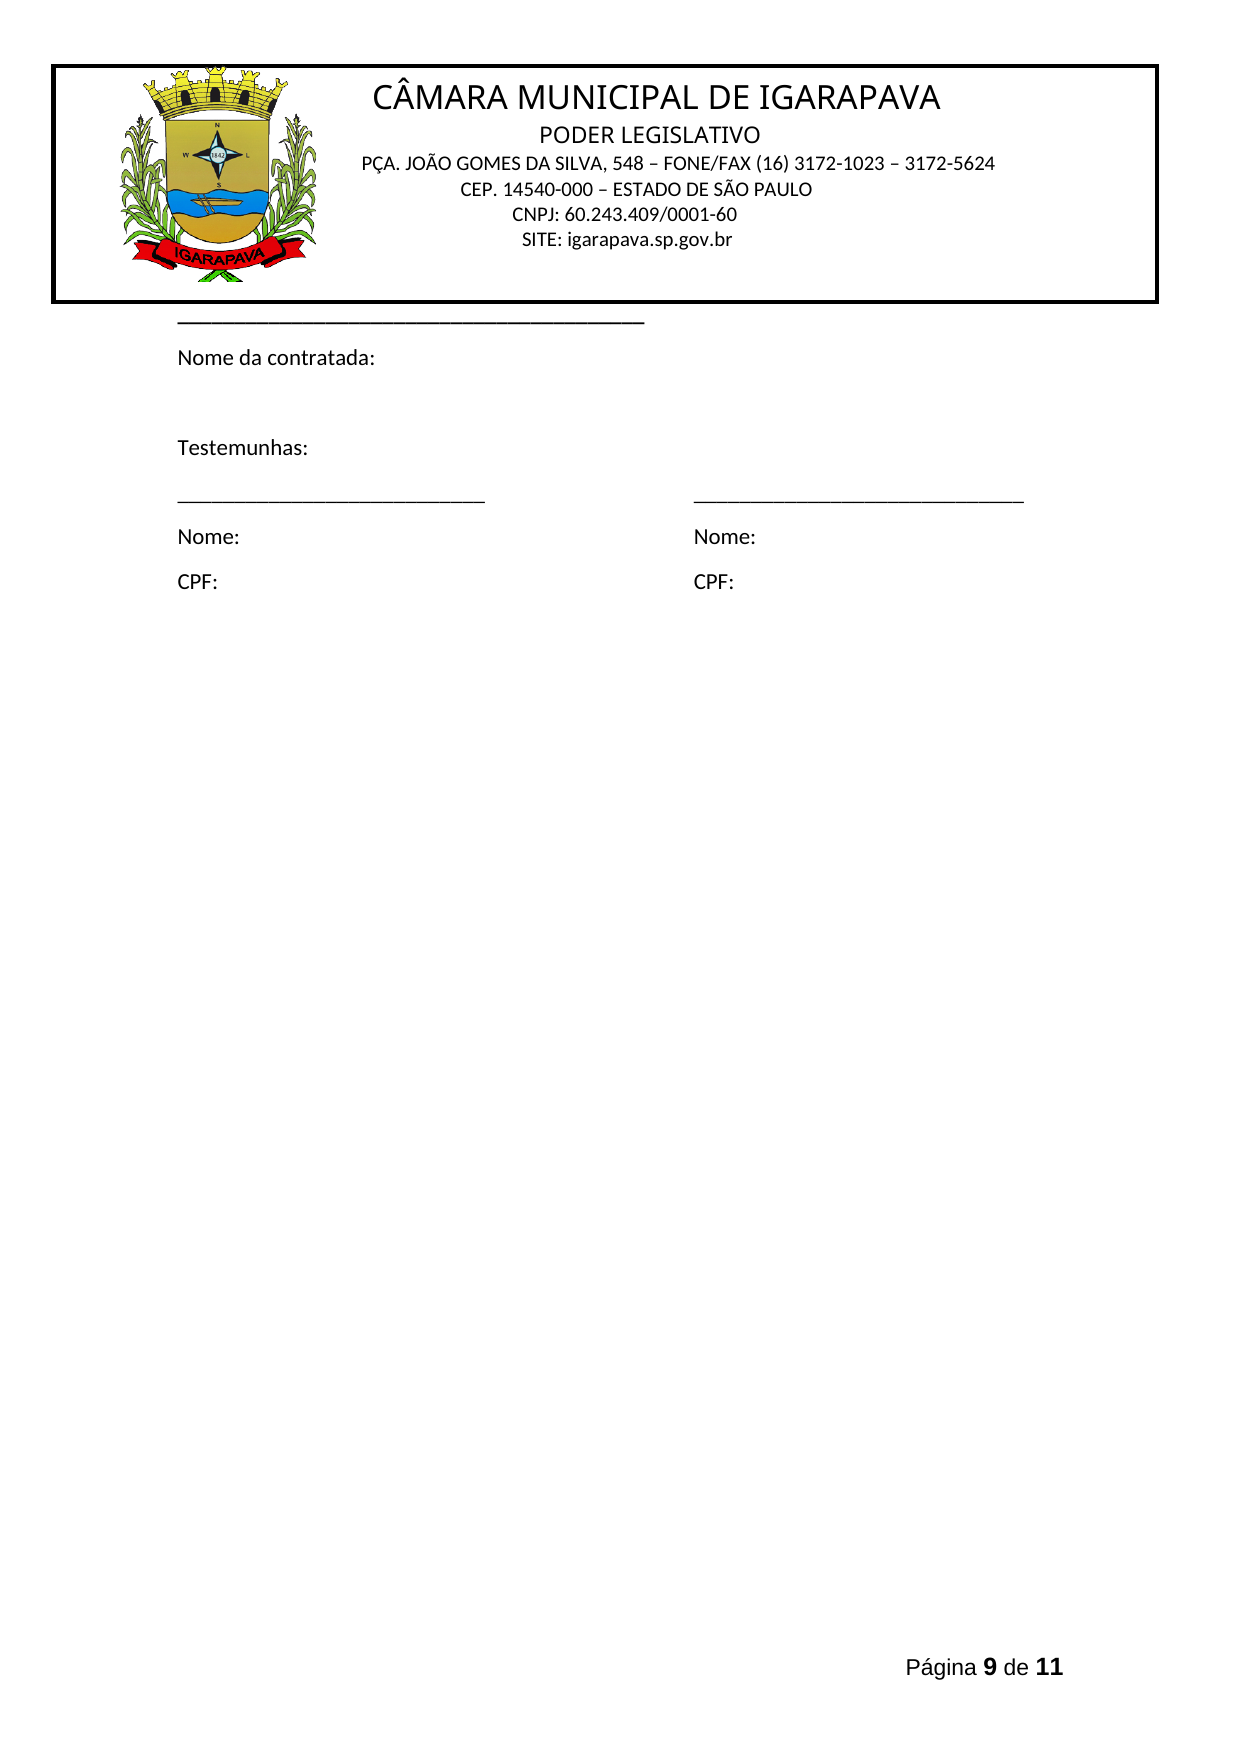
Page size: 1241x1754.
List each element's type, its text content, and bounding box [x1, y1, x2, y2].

picture [119, 65, 316, 281]
text Nome: Nome: [177, 522, 1063, 550]
text CPF: CPF: [177, 567, 1063, 595]
text Nome da contratada: [177, 343, 1063, 372]
text _________________________________________ [177, 299, 1063, 327]
text ___________________________ _____________________________ [177, 478, 1063, 506]
text Testemunhas: [177, 433, 1063, 461]
